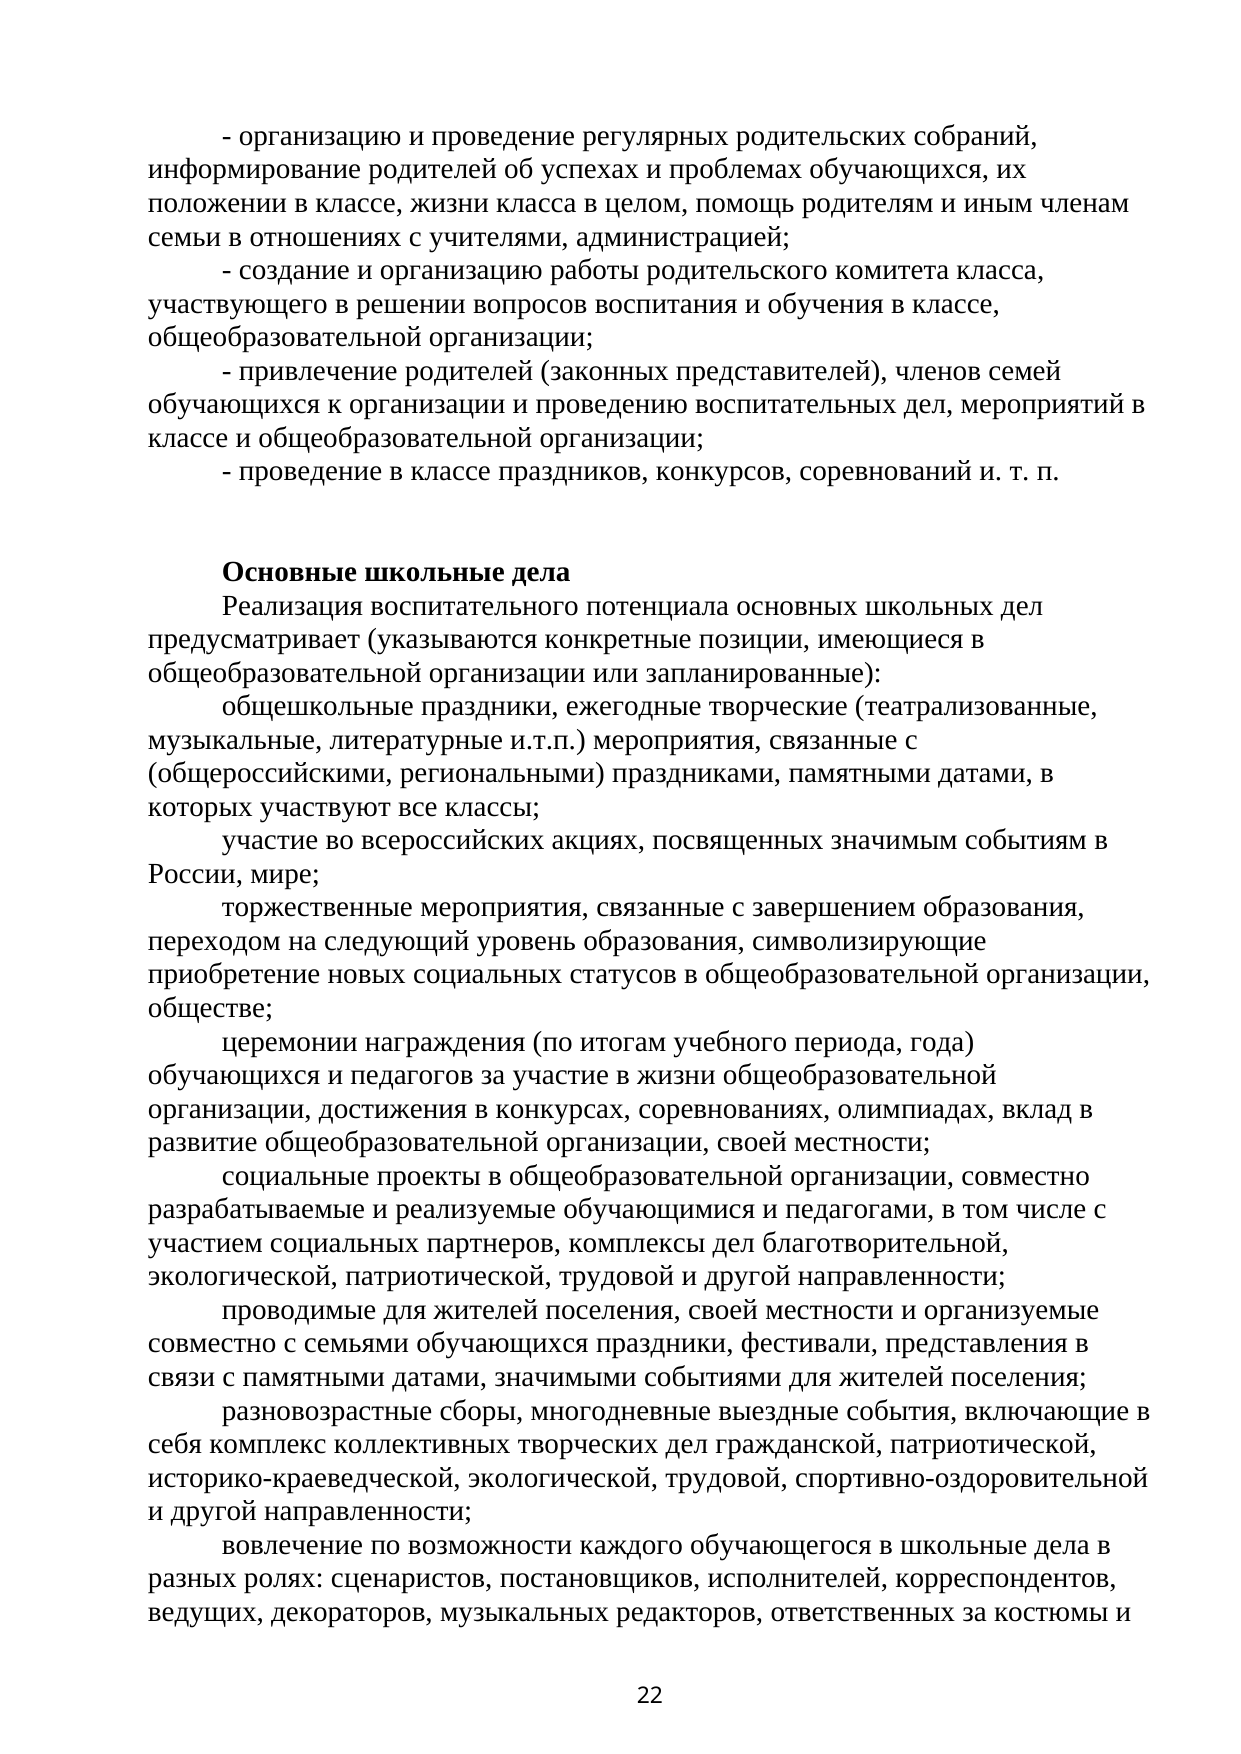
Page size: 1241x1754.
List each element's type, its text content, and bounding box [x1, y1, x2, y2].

text - привлечение родителей (законных представителей), членов семей обучающихся к организации и проведению воспитательных дел, мероприятий в классе и общеобразовательной организации; [148, 353, 1152, 453]
text - создание и организацию работы родительского комитета класса, участвующего в решении вопросов воспитания и обучения в классе, общеобразовательной организации; [148, 252, 1152, 353]
text - организацию и проведение регулярных родительских собраний, информирование родителей об успехах и проблемах обучающихся, их положении в классе, жизни класса в целом, помощь родителям и иным членам семьи в отношениях с учителями, администрацией; [148, 118, 1152, 252]
text - проведение в классе праздников, конкурсов, соревнований и. т. п. [148, 453, 1152, 487]
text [148, 1527, 1152, 1627]
text торжественные мероприятия, связанные с завершением образования, переходом на следующий уровень образования, символизирующие приобретение новых социальных статусов в общеобразовательной организации, обществе; [148, 889, 1152, 1024]
text общешкольные праздники, ежегодные творческие (театрализованные, музыкальные, литературные и.т.п.) мероприятия, связанные с (общероссийскими, региональными) праздниками, памятными датами, в которых участвуют все классы; [148, 688, 1152, 822]
text Основные школьные дела [148, 554, 1152, 588]
text церемонии награждения (по итогам учебного периода, года) обучающихся и педагогов за участие в жизни общеобразовательной организации, достижения в конкурсах, соревнованиях, олимпиадах, вклад в развитие общеобразовательной организации, своей местности; [148, 1024, 1152, 1158]
text Реализация воспитательного потенциала основных школьных дел предусматривает (указываются конкретные позиции, имеющиеся в общеобразовательной организации или запланированные): [148, 588, 1152, 688]
text участие во всероссийских акциях, посвященных значимым событиям в России, мире; [148, 822, 1152, 889]
text проводимые для жителей поселения, своей местности и организуемые совместно с семьями обучающихся праздники, фестивали, представления в связи с памятными датами, значимыми событиями для жителей поселения; [148, 1292, 1152, 1393]
text социальные проекты в общеобразовательной организации, совместно разрабатываемые и реализуемые обучающимися и педагогами, в том числе с участием социальных партнеров, комплексы дел благотворительной, экологической, патриотической, трудовой и другой направленности; [148, 1158, 1152, 1292]
text разновозрастные сборы, многодневные выездные события, включающие в себя комплекс коллективных творческих дел гражданской, патриотической, историко-краеведческой, экологической, трудовой, спортивно-оздоровительной и другой направленности; [148, 1393, 1152, 1527]
